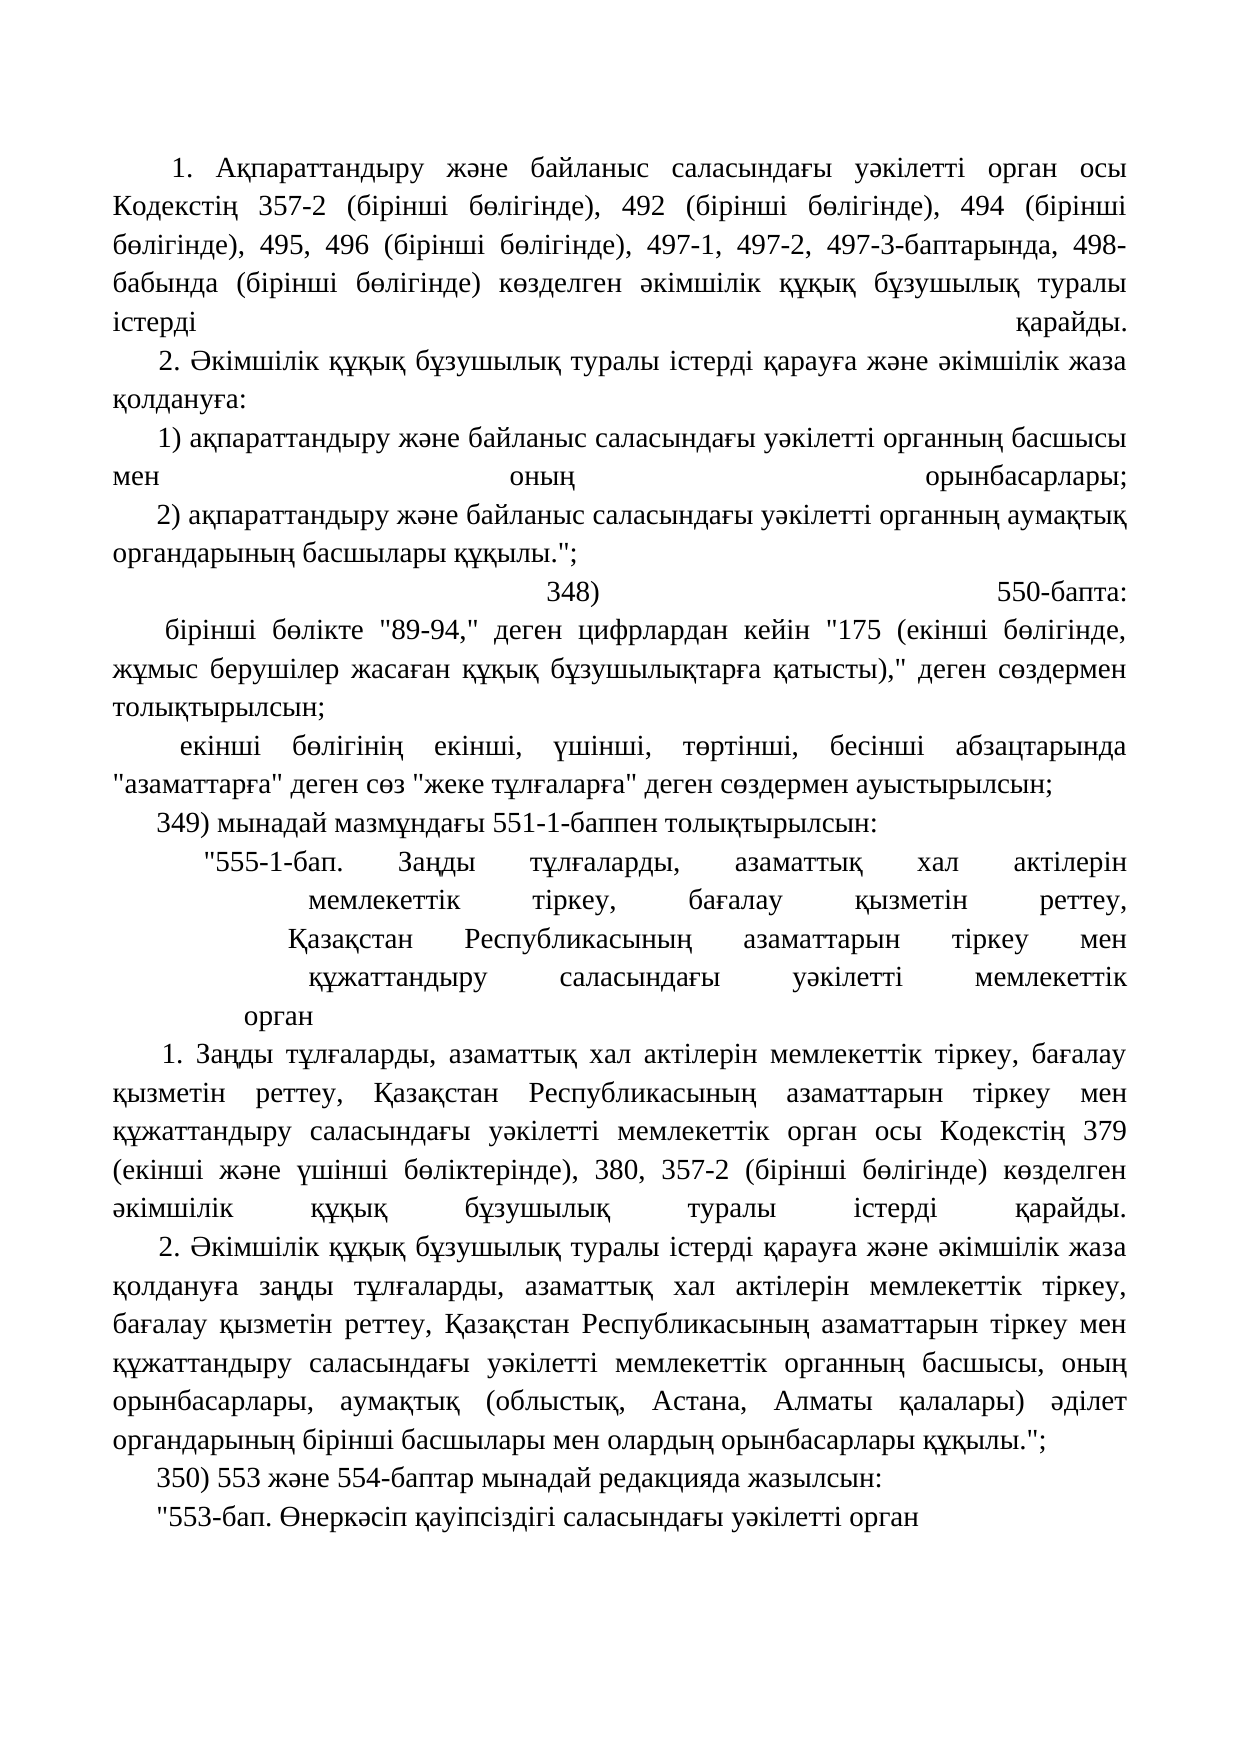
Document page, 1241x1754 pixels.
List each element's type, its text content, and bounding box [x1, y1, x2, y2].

text 350) 553 және 554-баптар мынадай редакцияда жазылсын: [112, 1460, 1128, 1494]
text 1. Заңды тұлғаларды, азаматтық хал актiлерiн мемлекеттiк тiркеу, бағалау қызметiн реттеу, Қазақстан Республикасының азаматтарын тiркеу мен құжаттандыру саласындағы уәкiлеттi мемлекеттiк орган осы Кодекстiң 379 (екiншi және үшiншi бөлiктерiнде), 380, 357-2 (бiрiншi бөлiгiнде) көзделген әкiмшiлiк құқық бұзушылық туралы iстердi қарайды. 2. Әкiмшiлiк құқық бұзушылық туралы iстердi қарауға және әкiмшiлiк жаза қолдануға заңды тұлғаларды, азаматтық хал актiлерiн мемлекеттiк тiркеу, бағалау қызметiн реттеу, Қазақстан Республикасының азаматтарын тiркеу мен құжаттандыру саласындағы уәкiлеттi мемлекеттiк органның басшысы, оның орынбасарлары, аумақтық (облыстық, Астана, Алматы қалалары) әдiлет органдарының бiрiншi басшылары мен олардың орынбасарлары құқылы."; [112, 1036, 1128, 1455]
text 349) мынадай мазмұндағы 551-1-баппен толықтырылсын: [112, 805, 1128, 839]
text 348) 550-бапта: бiрiншi бөлiкте "89-94," деген цифрлардан кейiн "175 (екiншi бөлiгiнде, жұмыс берушiлер жасаған құқық бұзушылықтарға қатысты)," деген сөздермен толықтырылсын; [112, 574, 1128, 723]
text "555-1-бап. Заңды тұлғаларды, азаматтық хал актiлерiн мемлекеттiк тiркеу, бағалау қызметiн реттеу, Қазақстан Республикасының азаматтарын тiркеу мен құжаттандыру саласындағы уәкiлеттi мемлекеттiк орган [112, 844, 1128, 1031]
text екiншi бөлiгiнiң екiншi, үшiншi, төртiншi, бесiншi абзацтарында "азаматтарға" деген сөз "жеке тұлғаларға" деген сөздермен ауыстырылсын; [112, 728, 1128, 800]
text "553-бап. Өнеркәсiп қауiпсiздiгi саласындағы уәкiлеттi орган [112, 1499, 1128, 1532]
text 1. Ақпараттандыру және байланыс саласындағы уәкiлеттi орган осы Кодекстiң 357-2 (бiрiншi бөлiгiнде), 492 (бiрiншi бөлiгiнде), 494 (бiрiншi бөлiгiнде), 495, 496 (бiрiншi бөлiгiнде), 497-1, 497-2, 497-3-баптарында, 498-бабында (бiрiншi бөлiгiнде) көзделген әкiмшiлiк құқық бұзушылық туралы iстердi қарайды. 2. Әкiмшiлiк құқық бұзушылық туралы iстердi қарауға және әкiмшiлiк жаза қолдануға: 1) ақпараттандыру және байланыс саласындағы уәкiлеттi органның басшысы мен оның орынбасарлары; 2) ақпараттандыру және байланыс саласындағы уәкiлеттi органның аумақтық органдарының басшылары құқылы."; [112, 150, 1128, 569]
